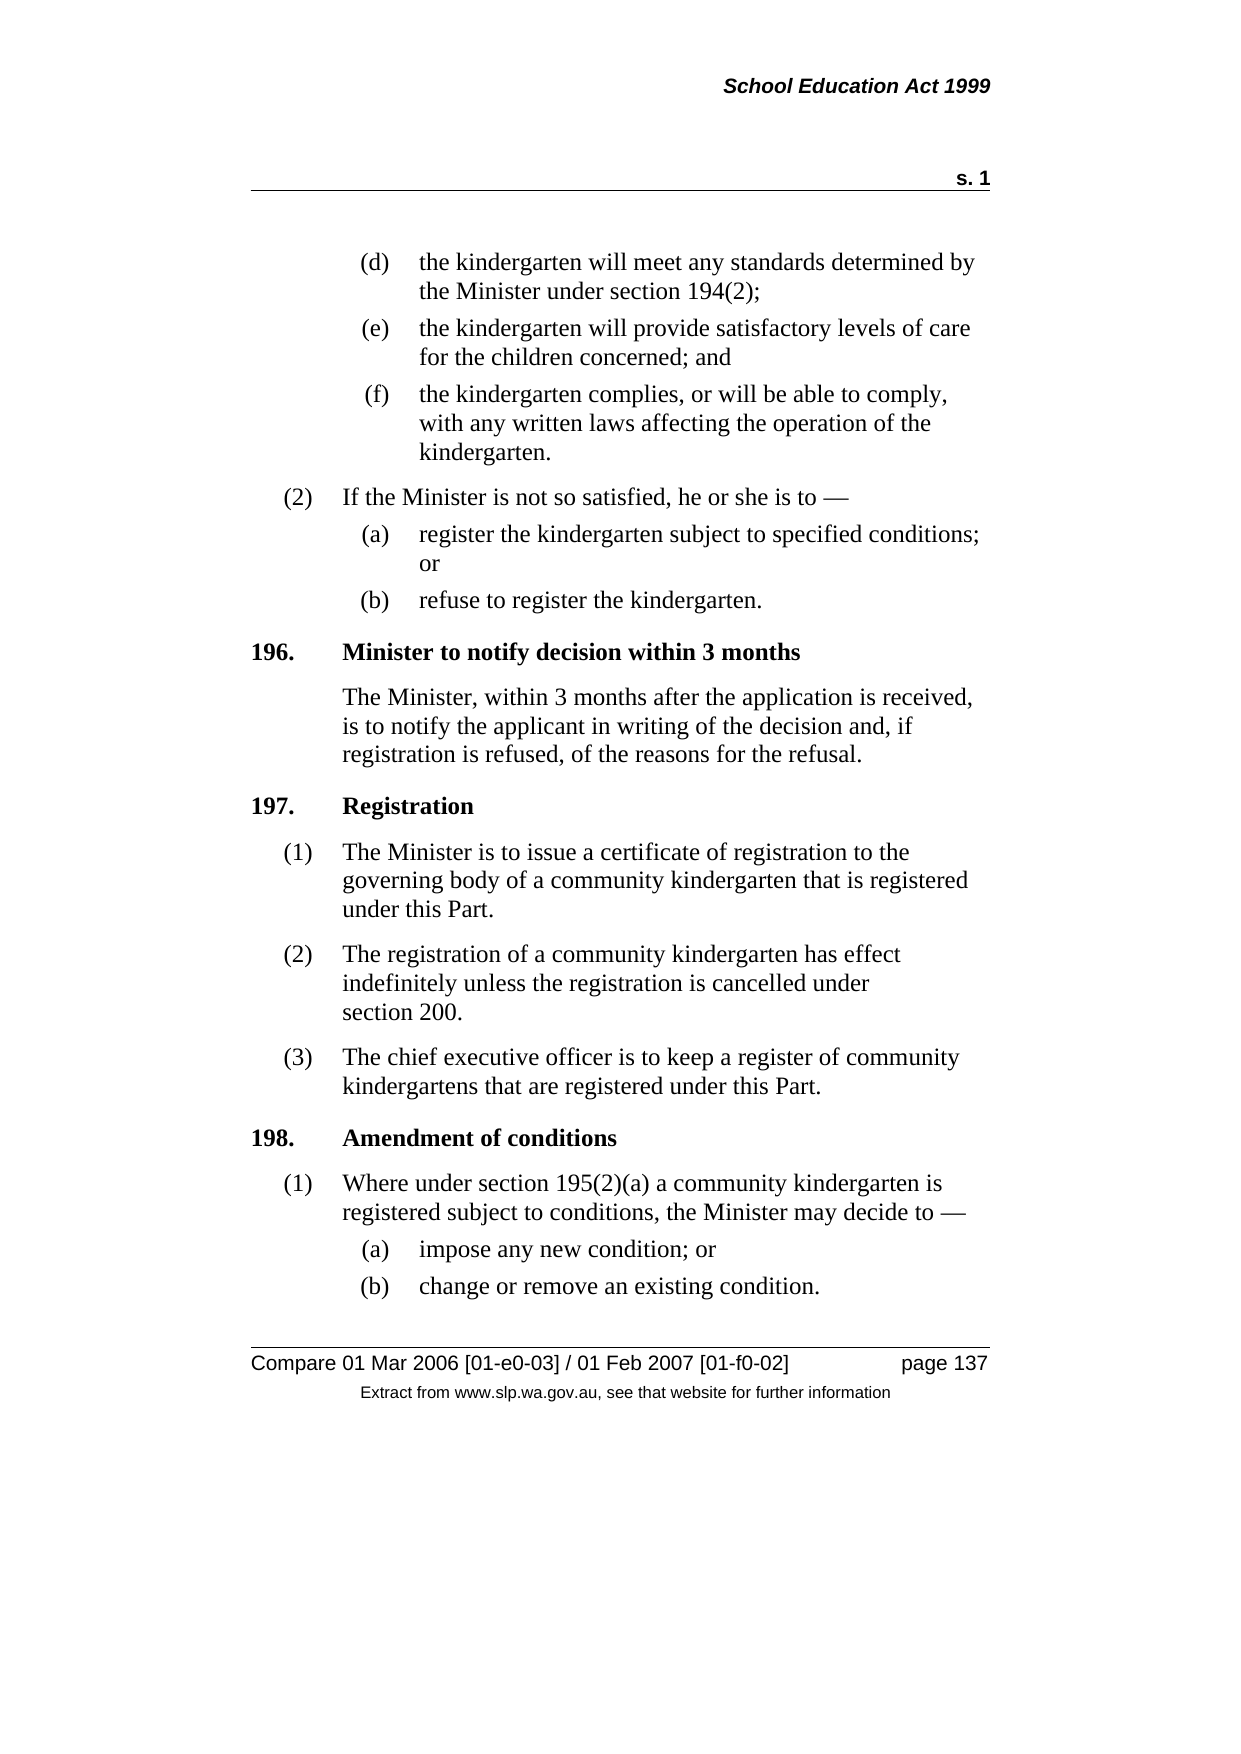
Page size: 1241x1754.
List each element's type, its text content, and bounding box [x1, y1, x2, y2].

subtitle 197. Registration [251, 791, 990, 820]
text (2) The registration of a community kindergarten has effect indefinitely unless the registration is cancelled under section 200. [251, 939, 990, 1026]
text (b) refuse to register the kindergarten. [251, 585, 990, 614]
text (a) register the kindergarten subject to specified conditions; or [251, 519, 990, 577]
text (2) If the Minister is not so satisfied, he or she is to — [251, 482, 990, 511]
subtitle 196. Minister to notify decision within 3 months [251, 637, 990, 665]
text (e) the kindergarten will provide satisfactory levels of care for the children concerned; and [251, 313, 990, 371]
text The Minister, within 3 months after the application is received, is to notify the applicant in writing of the decision and, if registration is refused, of the reasons for the refusal. [251, 682, 990, 768]
text (b) change or remove an existing condition. [251, 1271, 990, 1300]
text (d) the kindergarten will meet any standards determined by the Minister under section 194(2); [251, 247, 990, 305]
text (a) impose any new condition; or [251, 1234, 990, 1263]
text (1) Where under section 195(2)(a) a community kindergarten is registered subject to conditions, the Minister may decide to — [251, 1168, 990, 1226]
subtitle 198. Amendment of conditions [251, 1123, 990, 1152]
text (3) The chief executive officer is to keep a register of community kindergartens that are registered under this Part. [251, 1042, 990, 1100]
text (1) The Minister is to issue a certificate of registration to the governing body of a community kindergarten that is registered under this Part. [251, 837, 990, 923]
text (f) the kindergarten complies, or will be able to comply, with any written laws affecting the operation of the kindergarten. [251, 379, 990, 465]
